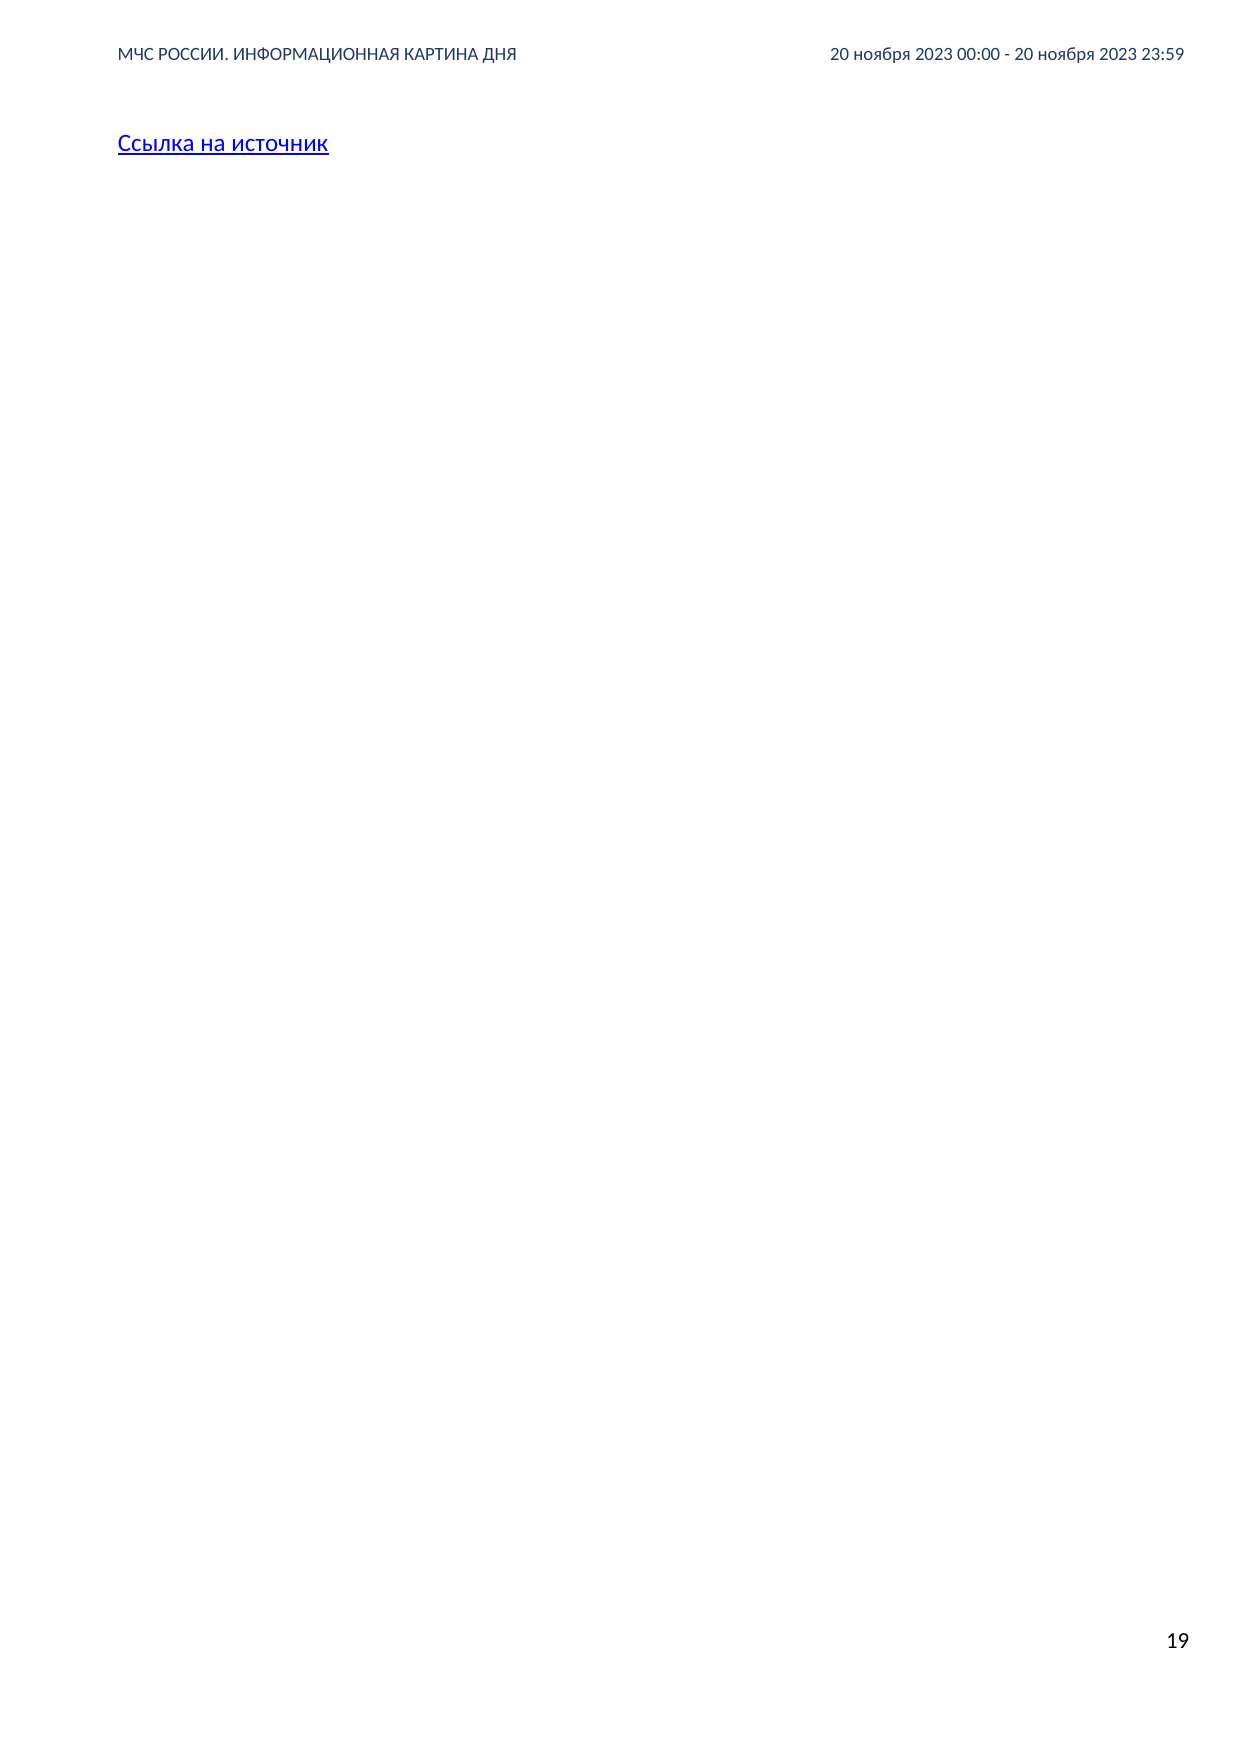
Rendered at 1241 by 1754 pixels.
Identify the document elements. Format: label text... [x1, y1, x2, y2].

text Ссылка на источник [118, 127, 1183, 158]
